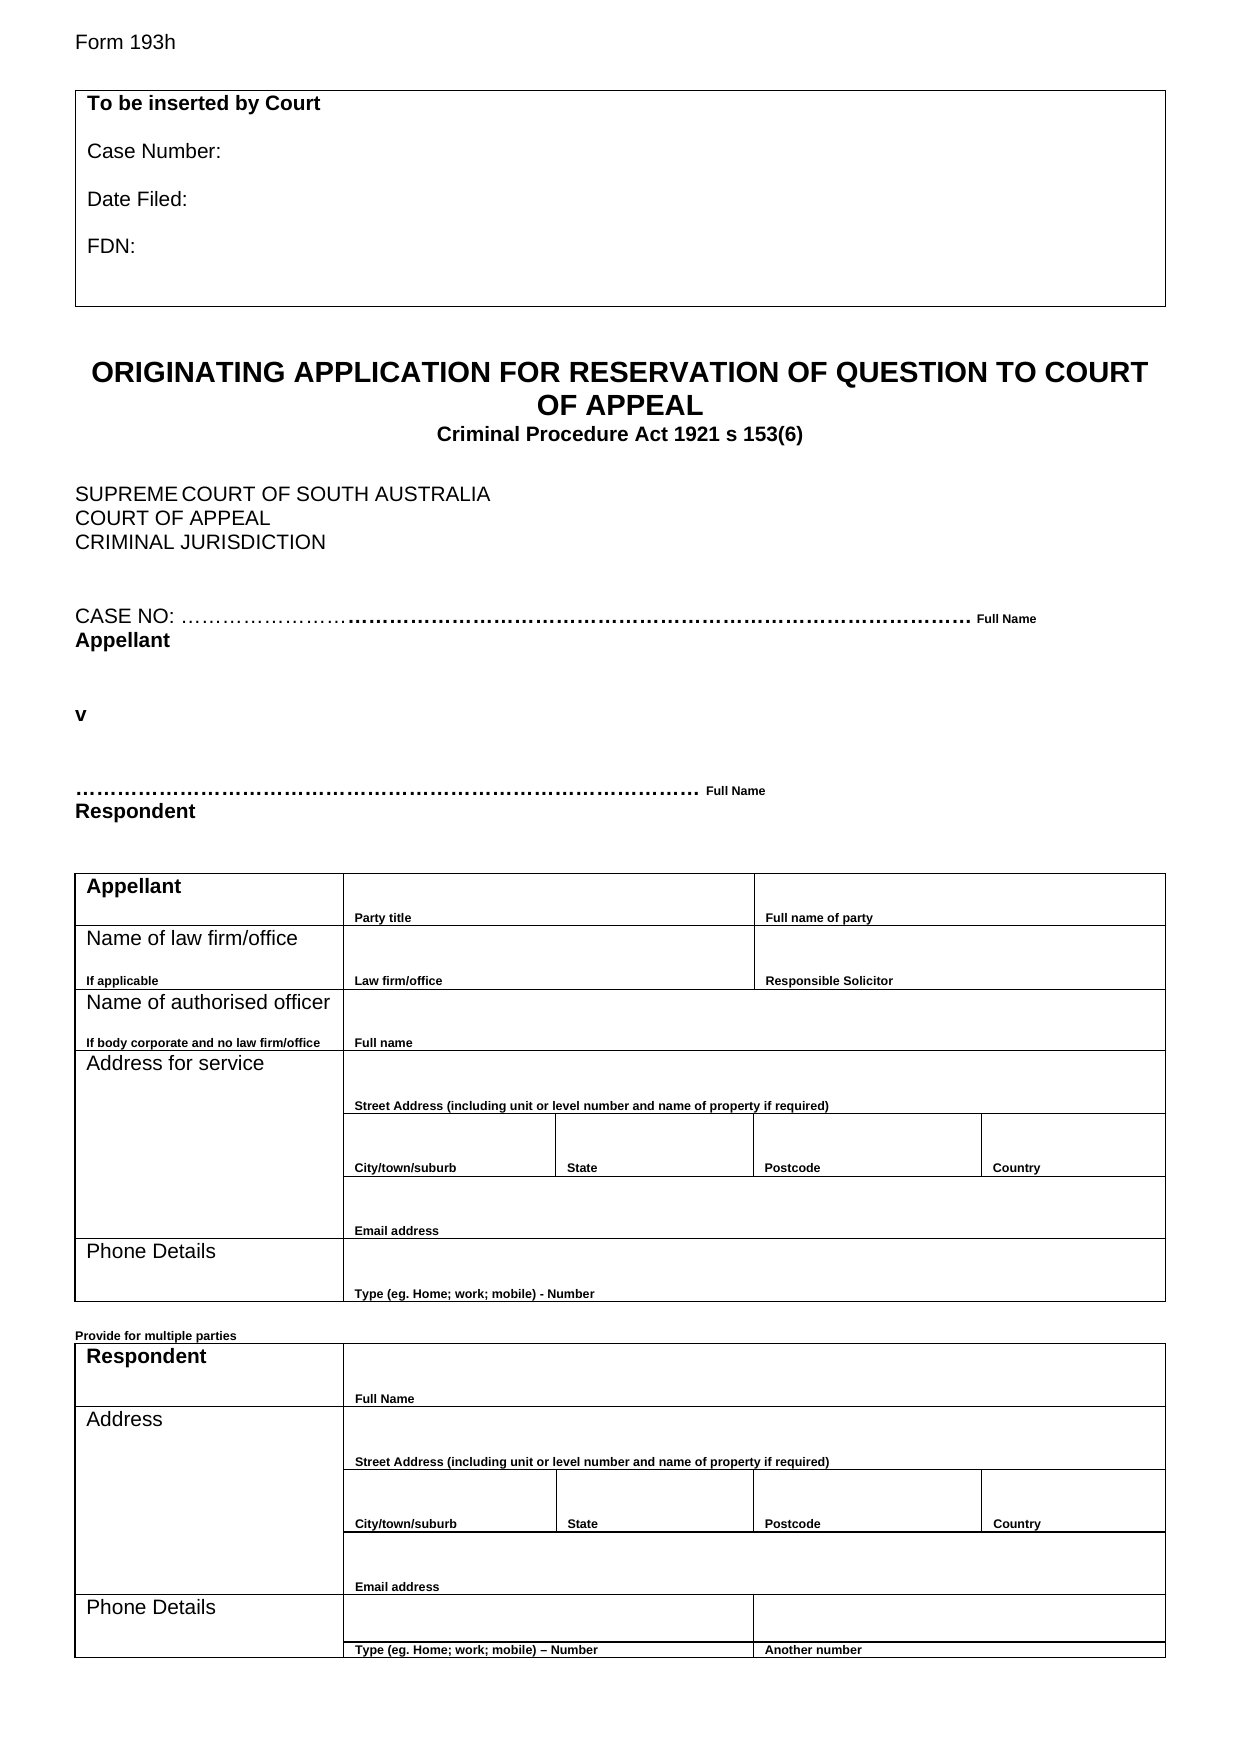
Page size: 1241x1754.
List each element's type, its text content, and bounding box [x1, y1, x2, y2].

table_cell [754, 1595, 1165, 1641]
table_cell Email address [344, 1579, 1165, 1594]
table_cell [755, 926, 1165, 974]
text COURT OF APPEAL [75, 506, 1165, 529]
table_cell Name of law firm/office [76, 926, 343, 974]
table_cell Address [76, 1407, 343, 1594]
table_cell [344, 1470, 556, 1516]
table_cell [556, 1114, 753, 1160]
table_cell [76, 911, 343, 925]
table_header Respondent [76, 1344, 343, 1406]
table_cell City/town/suburb [344, 1516, 556, 1531]
text Appellant [75, 627, 1165, 651]
table_cell Street Address (including unit or level number and name of property if required) [344, 1098, 1165, 1113]
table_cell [344, 1453, 1165, 1469]
table_cell Country [982, 1516, 1165, 1531]
table_cell Phone Details [76, 1595, 343, 1657]
table_cell City/town/suburb [344, 1160, 555, 1176]
table_cell [557, 1470, 753, 1516]
table_cell [344, 1533, 1165, 1579]
table_cell Law firm/office [344, 974, 754, 988]
table_cell [344, 1177, 1165, 1223]
text v [75, 701, 1165, 725]
table_cell If applicable [76, 974, 343, 988]
table_cell [982, 1114, 1165, 1160]
table_cell [982, 1470, 1165, 1516]
table_cell Party title [344, 911, 754, 925]
table_cell Responsible Solicitor [755, 974, 1165, 988]
table_cell [344, 1595, 753, 1641]
table_cell Address for service [76, 1051, 343, 1238]
table_cell Country [982, 1160, 1165, 1176]
table_cell [754, 1470, 981, 1516]
table_cell Postcode [754, 1160, 981, 1176]
table_cell If body corporate and no law firm/office [76, 1036, 343, 1050]
table_cell [344, 1114, 555, 1160]
text ORIGINATING APPLICATION FOR RESERVATION OF QUESTION TO COURT OF APPEAL [75, 354, 1165, 422]
table_cell Type (eg. Home; work; mobile) - Number [344, 1286, 1165, 1301]
table_cell [344, 1051, 1165, 1097]
table_header [344, 1344, 1165, 1391]
table_cell [344, 1239, 1165, 1286]
table_cell Name of authorised officer [76, 990, 343, 1036]
table_cell [344, 990, 1165, 1036]
text Respondent [75, 799, 1165, 823]
table_cell Another number [754, 1643, 1165, 1657]
table_cell [344, 926, 754, 974]
table_cell [754, 1114, 981, 1160]
table_cell State [556, 1160, 753, 1176]
table_cell State [557, 1516, 753, 1531]
text Criminal Procedure Act 1921 s 153(6) [75, 422, 1165, 446]
table_cell Type (eg. Home; work; mobile) – Number [344, 1643, 753, 1657]
text Provide for multiple parties [75, 1329, 1165, 1343]
table_cell Full name [344, 1036, 1165, 1050]
table_cell Postcode [754, 1516, 981, 1531]
text CRIMINAL JURISDICTION [75, 529, 1165, 553]
text CASE NO: …………………………………………………………………………………………………… Full Name [75, 603, 1165, 627]
text ……………………………………………………………………………… Full Name [75, 775, 1165, 799]
table_cell [344, 1407, 1165, 1453]
table_cell Full name of party [755, 911, 1165, 925]
table_cell Email address [344, 1223, 1165, 1238]
table_header Appellant [76, 874, 343, 911]
table_header [344, 874, 754, 911]
text SUPREME COURT OF SOUTH AUSTRALIA [75, 482, 1165, 506]
table_header [755, 874, 1165, 911]
table_cell Phone Details [76, 1239, 343, 1301]
table_cell Full Name [344, 1391, 1165, 1406]
